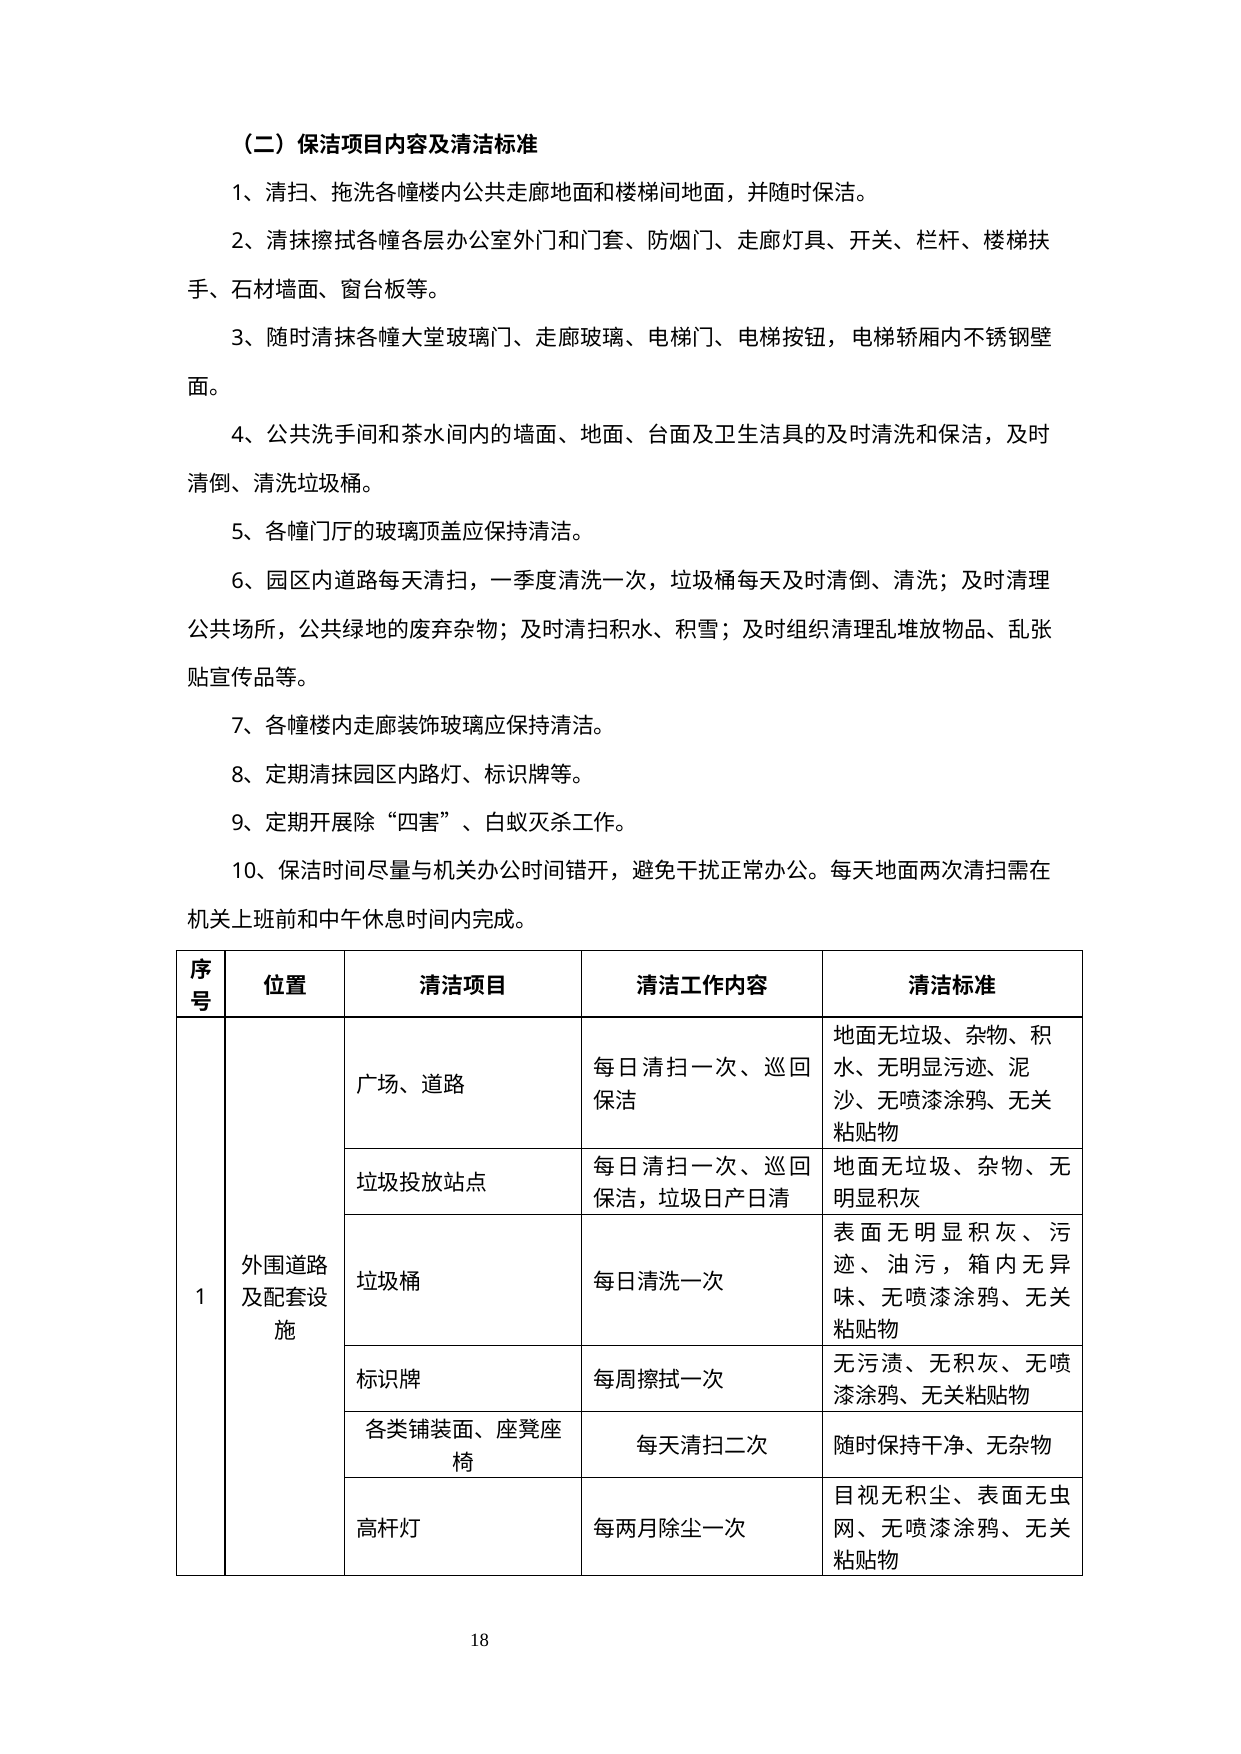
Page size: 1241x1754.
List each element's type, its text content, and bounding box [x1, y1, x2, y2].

table_cell 随时保持干净、无杂物 [823, 1412, 1082, 1477]
text 8、定期清抹园区内路灯、标识牌等。 [187, 757, 1053, 789]
table_header 清洁标准 [823, 951, 1082, 1016]
table_cell 每天清扫二次 [582, 1412, 822, 1477]
table_cell 目视无积尘、表面无虫网、无喷漆涂鸦、无关粘贴物 [823, 1478, 1082, 1575]
text 3、随时清抹各幢大堂玻璃门、走廊玻璃、电梯门、电梯按钮，电梯轿厢内不锈钢壁面。 [187, 320, 1053, 401]
table_header 清洁项目 [345, 951, 581, 1016]
table_cell 1 [177, 1018, 224, 1575]
table_cell 垃圾投放站点 [345, 1149, 581, 1213]
text 9、定期开展除“四害”、白蚁灭杀工作。 [187, 805, 1053, 837]
text 4、公共洗手间和茶水间内的墙面、地面、台面及卫生洁具的及时清洗和保洁，及时清倒、清洗垃圾桶。 [187, 417, 1053, 498]
table_cell 广场、道路 [345, 1018, 581, 1147]
table_cell 无污渍、无积灰、无喷漆涂鸦、无关粘贴物 [823, 1346, 1082, 1411]
table_cell 地面无垃圾、杂物、无明显积灰 [823, 1149, 1082, 1213]
table_cell 每日清扫一次、巡回保洁 [582, 1018, 822, 1147]
table_cell 每日清洗一次 [582, 1215, 822, 1344]
table_cell 高杆灯 [345, 1478, 581, 1575]
table_header 序号 [177, 951, 224, 1016]
table_cell 标识牌 [345, 1346, 581, 1411]
table_cell 地面无垃圾、杂物、积水、无明显污迹、泥沙、无喷漆涂鸦、无关粘贴物 [823, 1018, 1082, 1147]
table_cell 外围道路 及配套设施 [226, 1018, 344, 1575]
table_cell 各类铺装面、座凳座椅 [345, 1412, 581, 1477]
table_cell 每周擦拭一次 [582, 1346, 822, 1411]
text 10、保洁时间尽量与机关办公时间错开，避免干扰正常办公。每天地面两次清扫需在机关上班前和中午休息时间内完成。 [187, 853, 1053, 934]
text 1、清扫、拖洗各幢楼内公共走廊地面和楼梯间地面，并随时保洁。 [187, 174, 1053, 207]
text 5、各幢门厅的玻璃顶盖应保持清洁。 [187, 514, 1053, 547]
table_cell 每两月除尘一次 [582, 1478, 822, 1575]
table_cell 表面无明显积灰、污迹、油污，箱内无异味、无喷漆涂鸦、无关粘贴物 [823, 1215, 1082, 1344]
text （二）保洁项目内容及清洁标准 [187, 126, 1053, 159]
table_header 位置 [226, 951, 344, 1016]
text 7、各幢楼内走廊装饰玻璃应保持清洁。 [187, 708, 1053, 741]
table_header 清洁工作内容 [582, 951, 822, 1016]
text 2、清抹擦拭各幢各层办公室外门和门套、防烟门、走廊灯具、开关、栏杆、楼梯扶手、石材墙面、窗台板等。 [187, 223, 1053, 304]
table_cell 垃圾桶 [345, 1215, 581, 1344]
table_cell 每日清扫一次、巡回保洁，垃圾日产日清 [582, 1149, 822, 1213]
text 6、园区内道路每天清扫，一季度清洗一次，垃圾桶每天及时清倒、清洗；及时清理公共场所，公共绿地的废弃杂物；及时清扫积水、积雪；及时组织清理乱堆放物品、乱张贴宣传品等。 [187, 562, 1053, 692]
